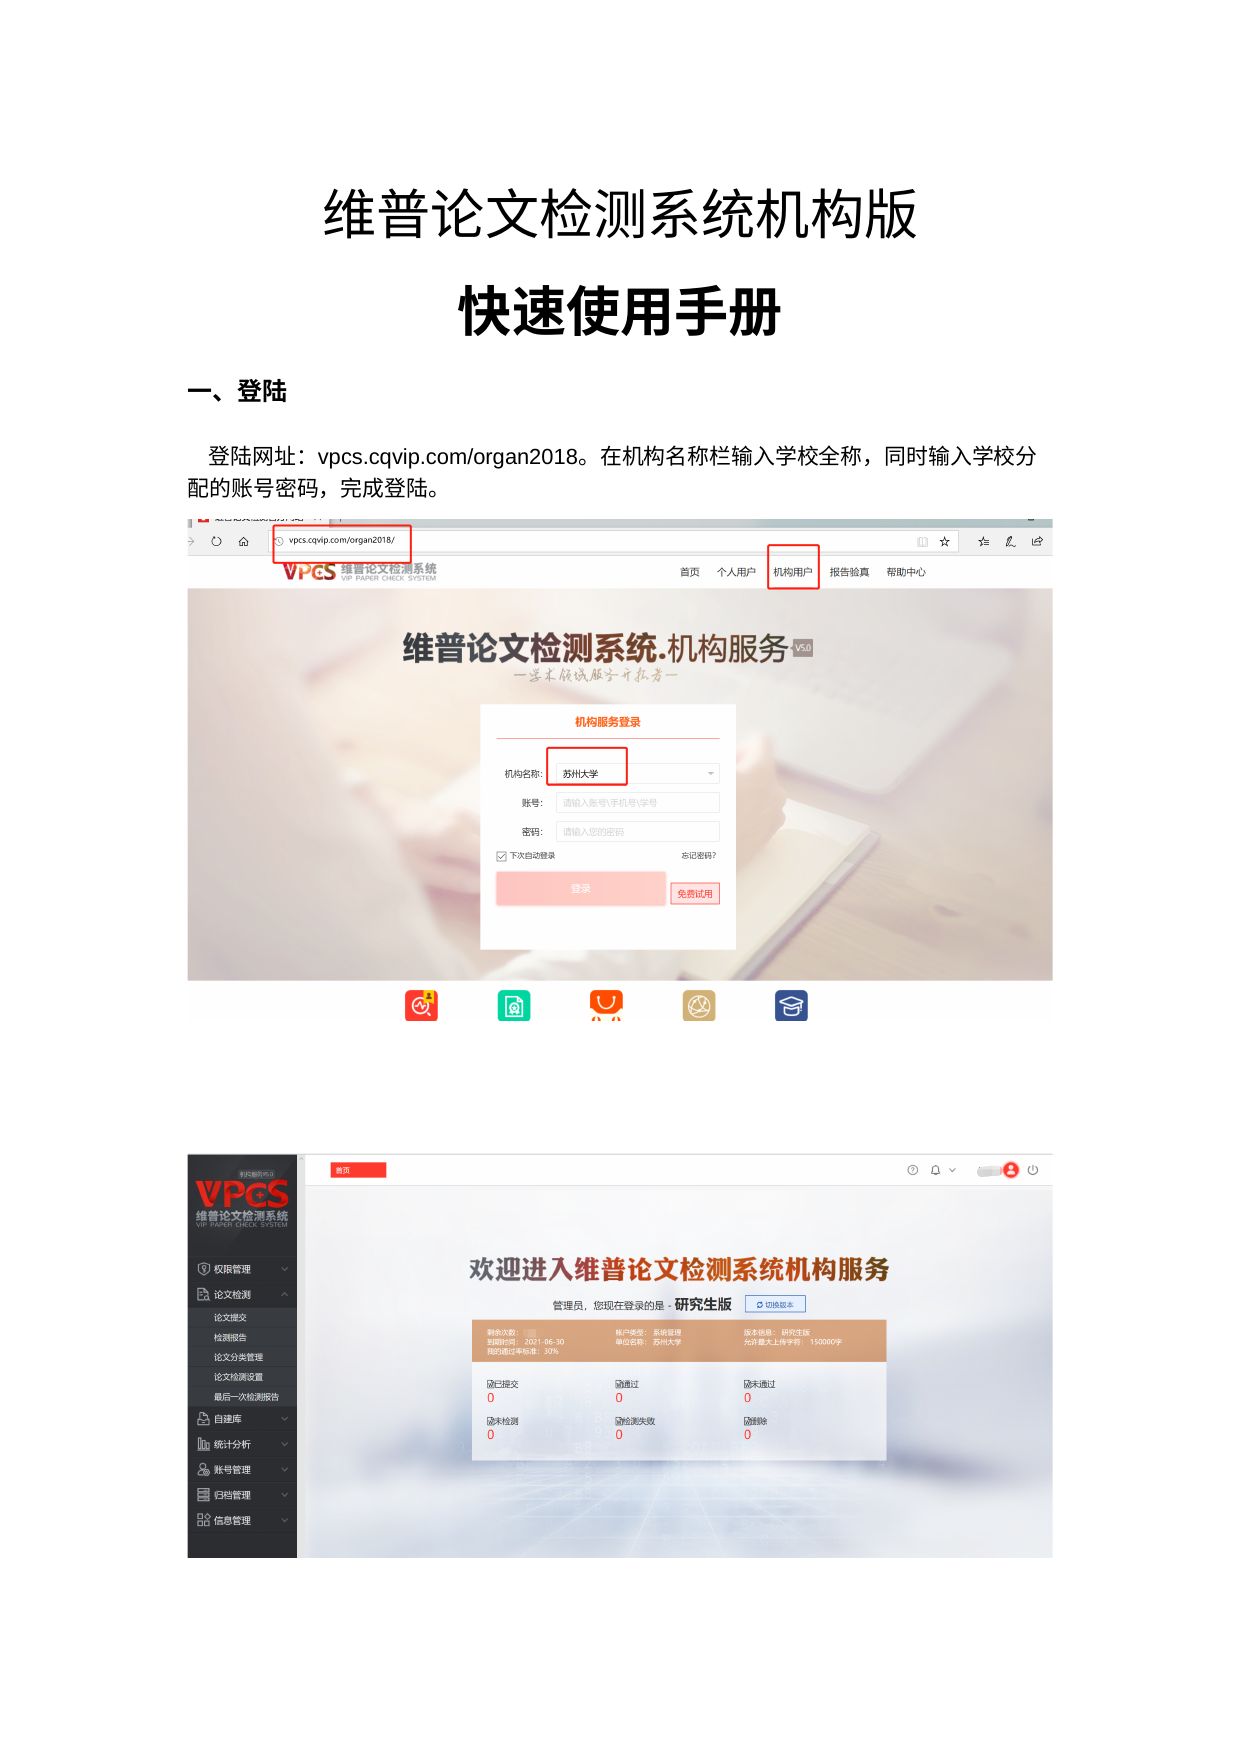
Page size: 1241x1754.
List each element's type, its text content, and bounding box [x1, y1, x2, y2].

text 一、登陆 [187, 357, 1053, 422]
text 登陆网址：vpcs.cqvip.com/organ2018。在机构名称栏输入学校全称，同时输入学校分配的账号密码，完成登陆。 [187, 438, 1053, 503]
text 快速使用手册 [187, 259, 1053, 357]
picture [187, 519, 1053, 1021]
text 维普论文检测系统机构版 [187, 162, 1053, 259]
picture [187, 1153, 1053, 1558]
